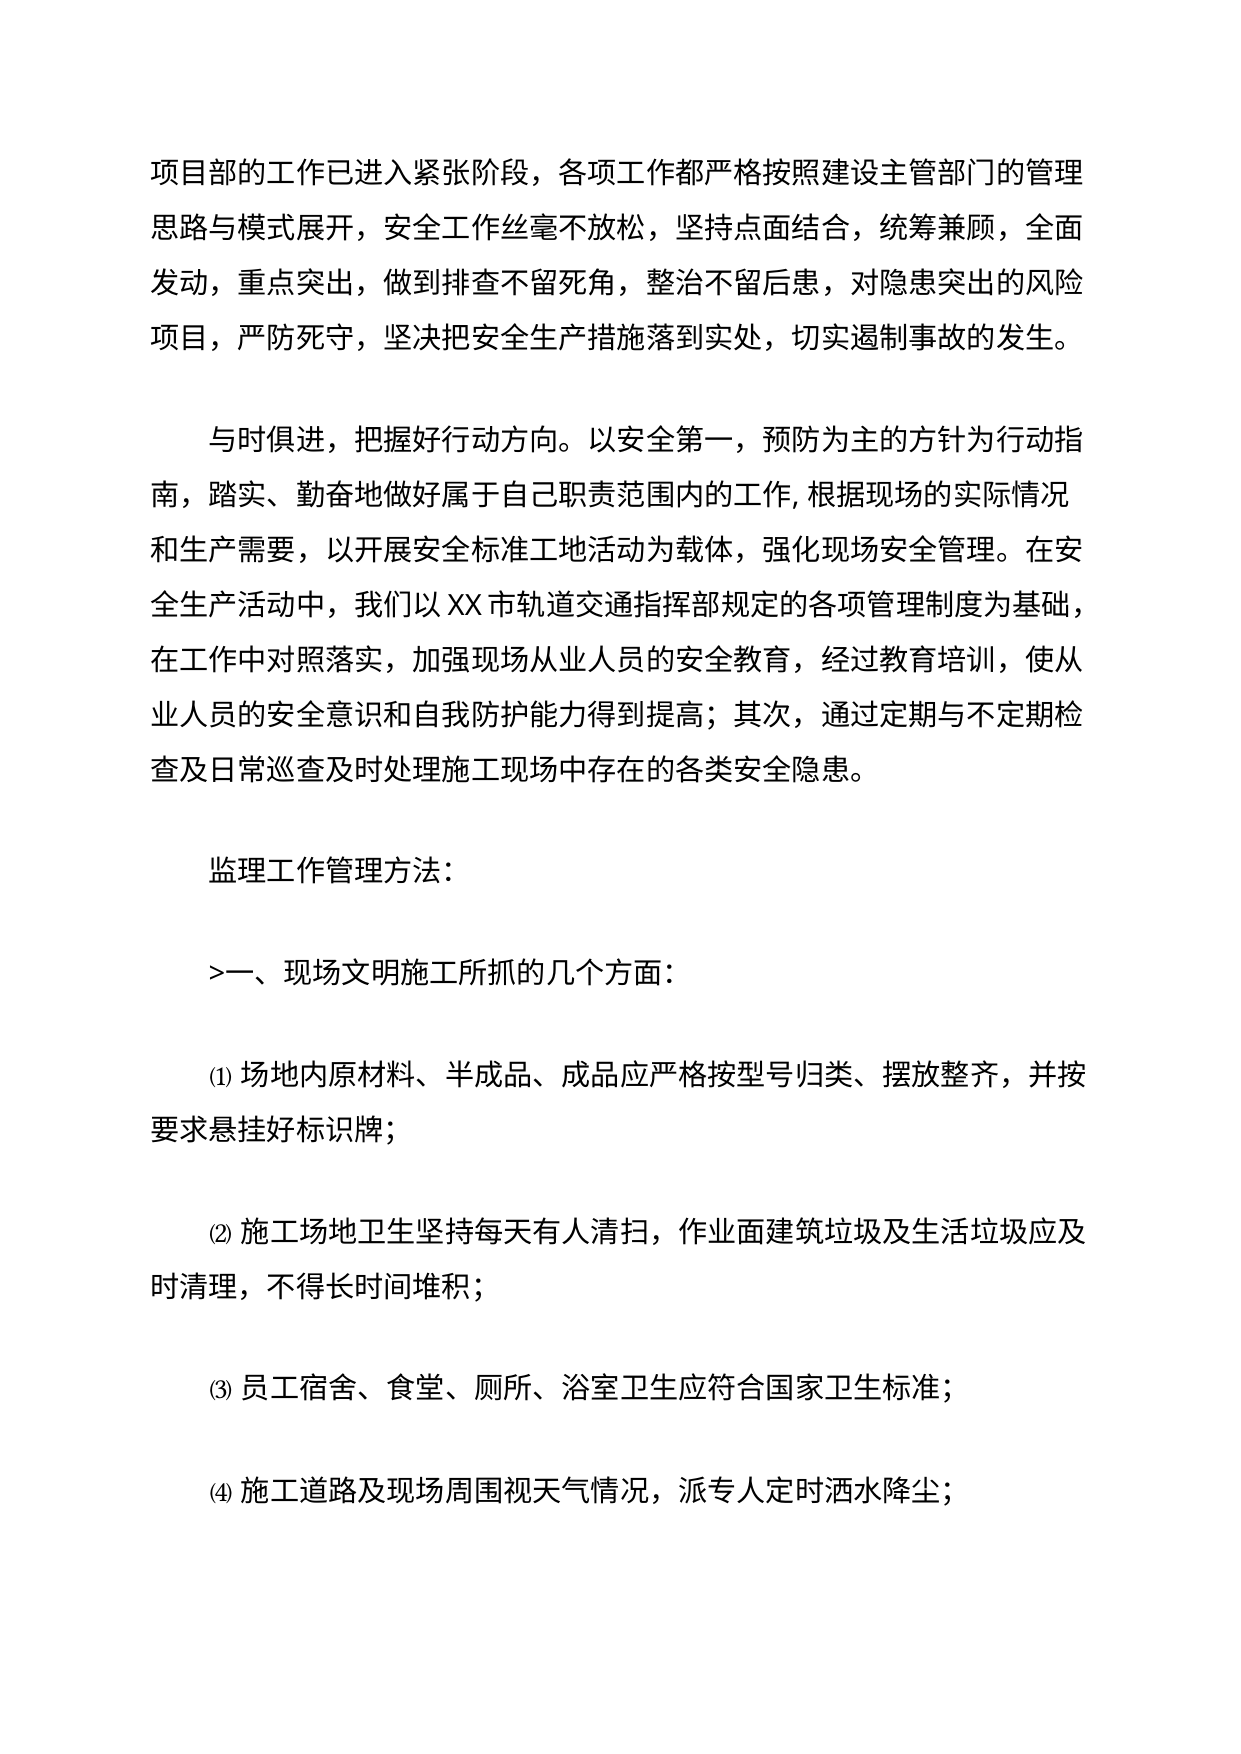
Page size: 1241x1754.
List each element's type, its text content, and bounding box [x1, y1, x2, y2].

text >一、现场文明施工所抓的几个方面： [150, 949, 1090, 992]
text ⑵ 施工场地卫生坚持每天有人清扫，作业面建筑垃圾及生活垃圾应及时清理，不得长时间堆积； [150, 1208, 1090, 1306]
text 与时俱进，把握好行动方向。以安全第一，预防为主的方针为行动指南，踏实、勤奋地做好属于自己职责范围内的工作, 根据现场的实际情况和生产需要，以开展安全标准工地活动为载体，强化现场安全管理。在安全生产活动中，我们以XX市轨道交通指挥部规定的各项管理制度为基础，在工作中对照落实，加强现场从业人员的安全教育，经过教育培训，使从业人员的安全意识和自我防护能力得到提高；其次，通过定期与不定期检查及日常巡查及时处理施工现场中存在的各类安全隐患。 [150, 416, 1090, 788]
text ⑴ 场地内原材料、半成品、成品应严格按型号归类、摆放整齐，并按要求悬挂好标识牌； [150, 1052, 1090, 1149]
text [150, 150, 1090, 357]
text 监理工作管理方法： [150, 848, 1090, 890]
text ⑶ 员工宿舍、食堂、厕所、浴室卫生应符合国家卫生标准； [150, 1365, 1090, 1407]
text ⑷ 施工道路及现场周围视天气情况，派专人定时洒水降尘； [150, 1467, 1090, 1509]
